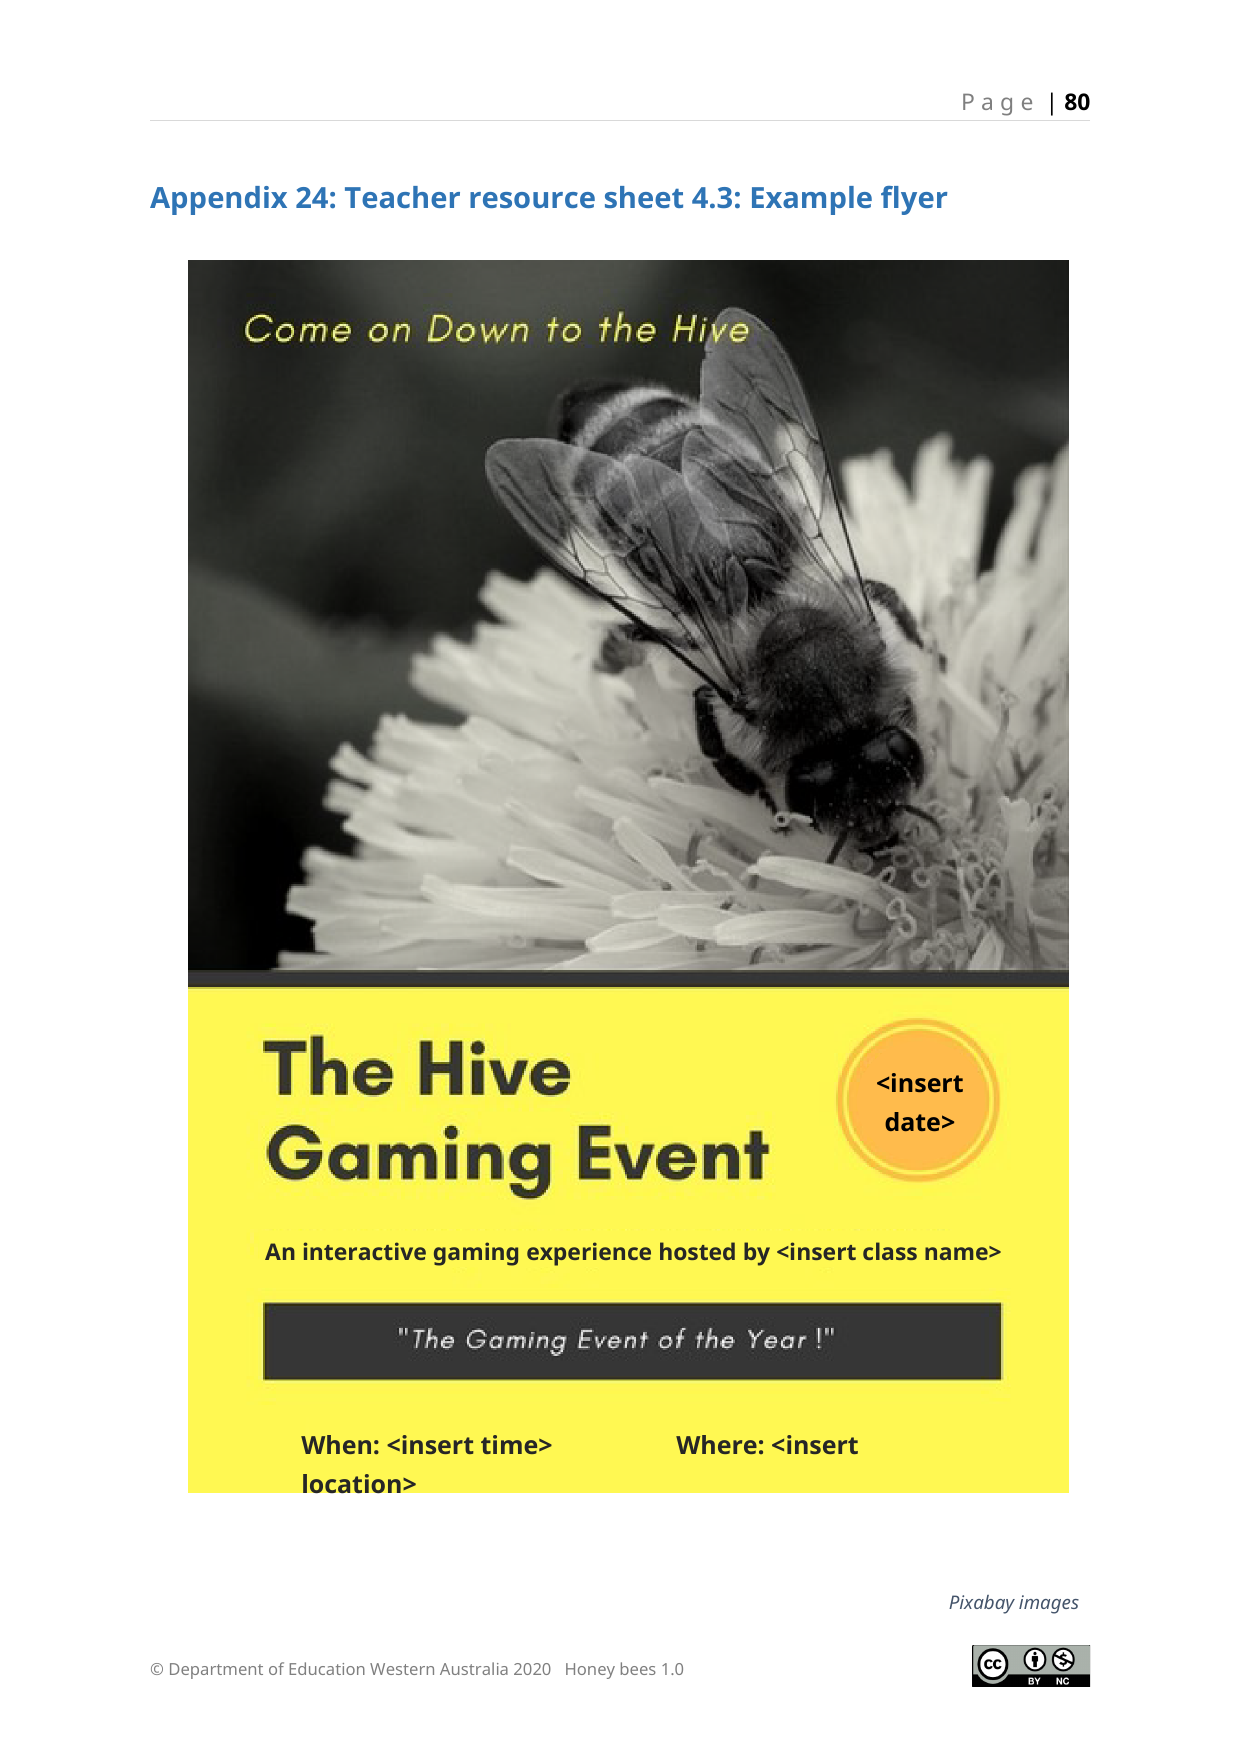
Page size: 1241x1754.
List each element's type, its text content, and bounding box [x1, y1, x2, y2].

picture [187, 259, 1069, 1493]
picture [392, 1482, 397, 1493]
picture [375, 1482, 381, 1490]
subtitle Appendix 24: Teacher resource sheet 4.3: Example flyer [150, 177, 1090, 217]
picture [313, 1482, 319, 1490]
picture [972, 1645, 1091, 1687]
